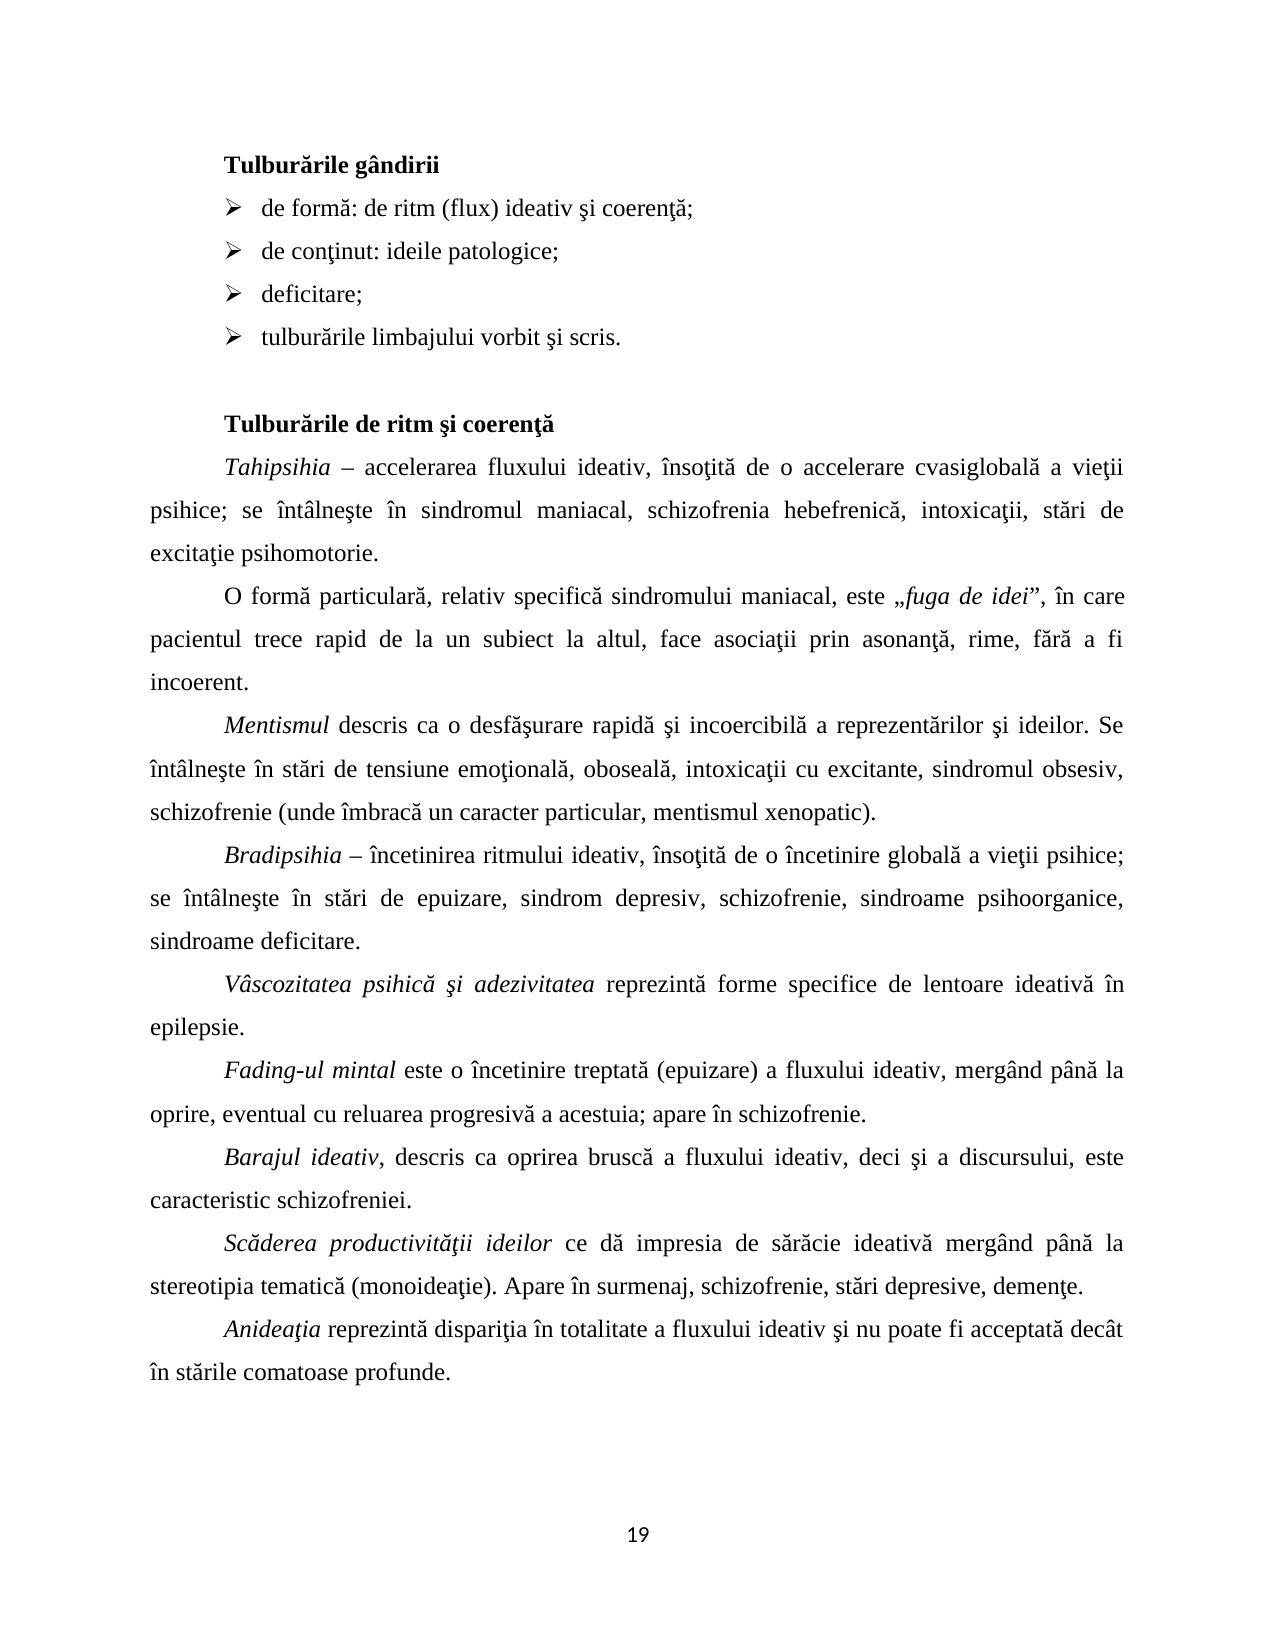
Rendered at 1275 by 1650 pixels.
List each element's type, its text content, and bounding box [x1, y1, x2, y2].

text Tulburările gândirii [150, 150, 1125, 179]
list de formă: de ritm (flux) ideativ şi coerenţă; [224, 193, 1125, 222]
text Bradipsihia – încetinirea ritmului ideativ, însoţită de o încetinire globală a vieţii psihice; se întâlneşte în stări de epuizare, sindrom depresiv, schizofrenie, sindroame psihoorganice, sindroame deficitare. [150, 840, 1125, 955]
text Mentismul descris ca o desfăşurare rapidă şi incoercibilă a reprezentărilor şi ideilor. Se întâlneşte în stări de tensiune emoţională, oboseală, intoxicaţii cu excitante, sindromul obsesiv, schizofrenie (unde îmbracă un caracter particular, mentismul xenopatic). [150, 711, 1125, 826]
text Vâscozitatea psihică şi adezivitatea reprezintă forme specifice de lentoare ideativă în epilepsie. [150, 969, 1125, 1041]
list de conţinut: ideile patologice; [224, 236, 1125, 265]
text Barajul ideativ, descris ca oprirea bruscă a fluxului ideativ, deci şi a discursului, este caracteristic schizofreniei. [150, 1142, 1125, 1214]
text Tahipsihia – accelerarea fluxului ideativ, însoţită de o accelerare cvasiglobală a vieţii psihice; se întâlneşte în sindromul maniacal, schizofrenia hebefrenică, intoxicaţii, stări de excitaţie psihomotorie. [150, 452, 1125, 567]
text O formă particulară, relativ specifică sindromului maniacal, este „fuga de idei”, în care pacientul trece rapid de la un subiect la altul, face asociaţii prin asonanţă, rime, fără a fi incoerent. [150, 581, 1125, 696]
list tulburările limbajului vorbit şi scris. [224, 322, 1125, 351]
text Fading-ul mintal este o încetinire treptată (epuizare) a fluxului ideativ, mergând până la oprire, eventual cu reluarea progresivă a acestuia; apare în schizofrenie. [150, 1056, 1125, 1127]
list deficitare; [224, 279, 1125, 308]
text Scăderea productivităţii ideilor ce dă impresia de sărăcie ideativă mergând până la stereotipia tematică (monoideaţie). Apare în surmenaj, schizofrenie, stări depresive, demenţe. [150, 1228, 1125, 1300]
text Tulburările de ritm şi coerenţă [150, 409, 1125, 437]
text Anideaţia reprezintă dispariţia în totalitate a fluxului ideativ şi nu poate fi acceptată decât în stările comatoase profunde. [150, 1314, 1125, 1386]
